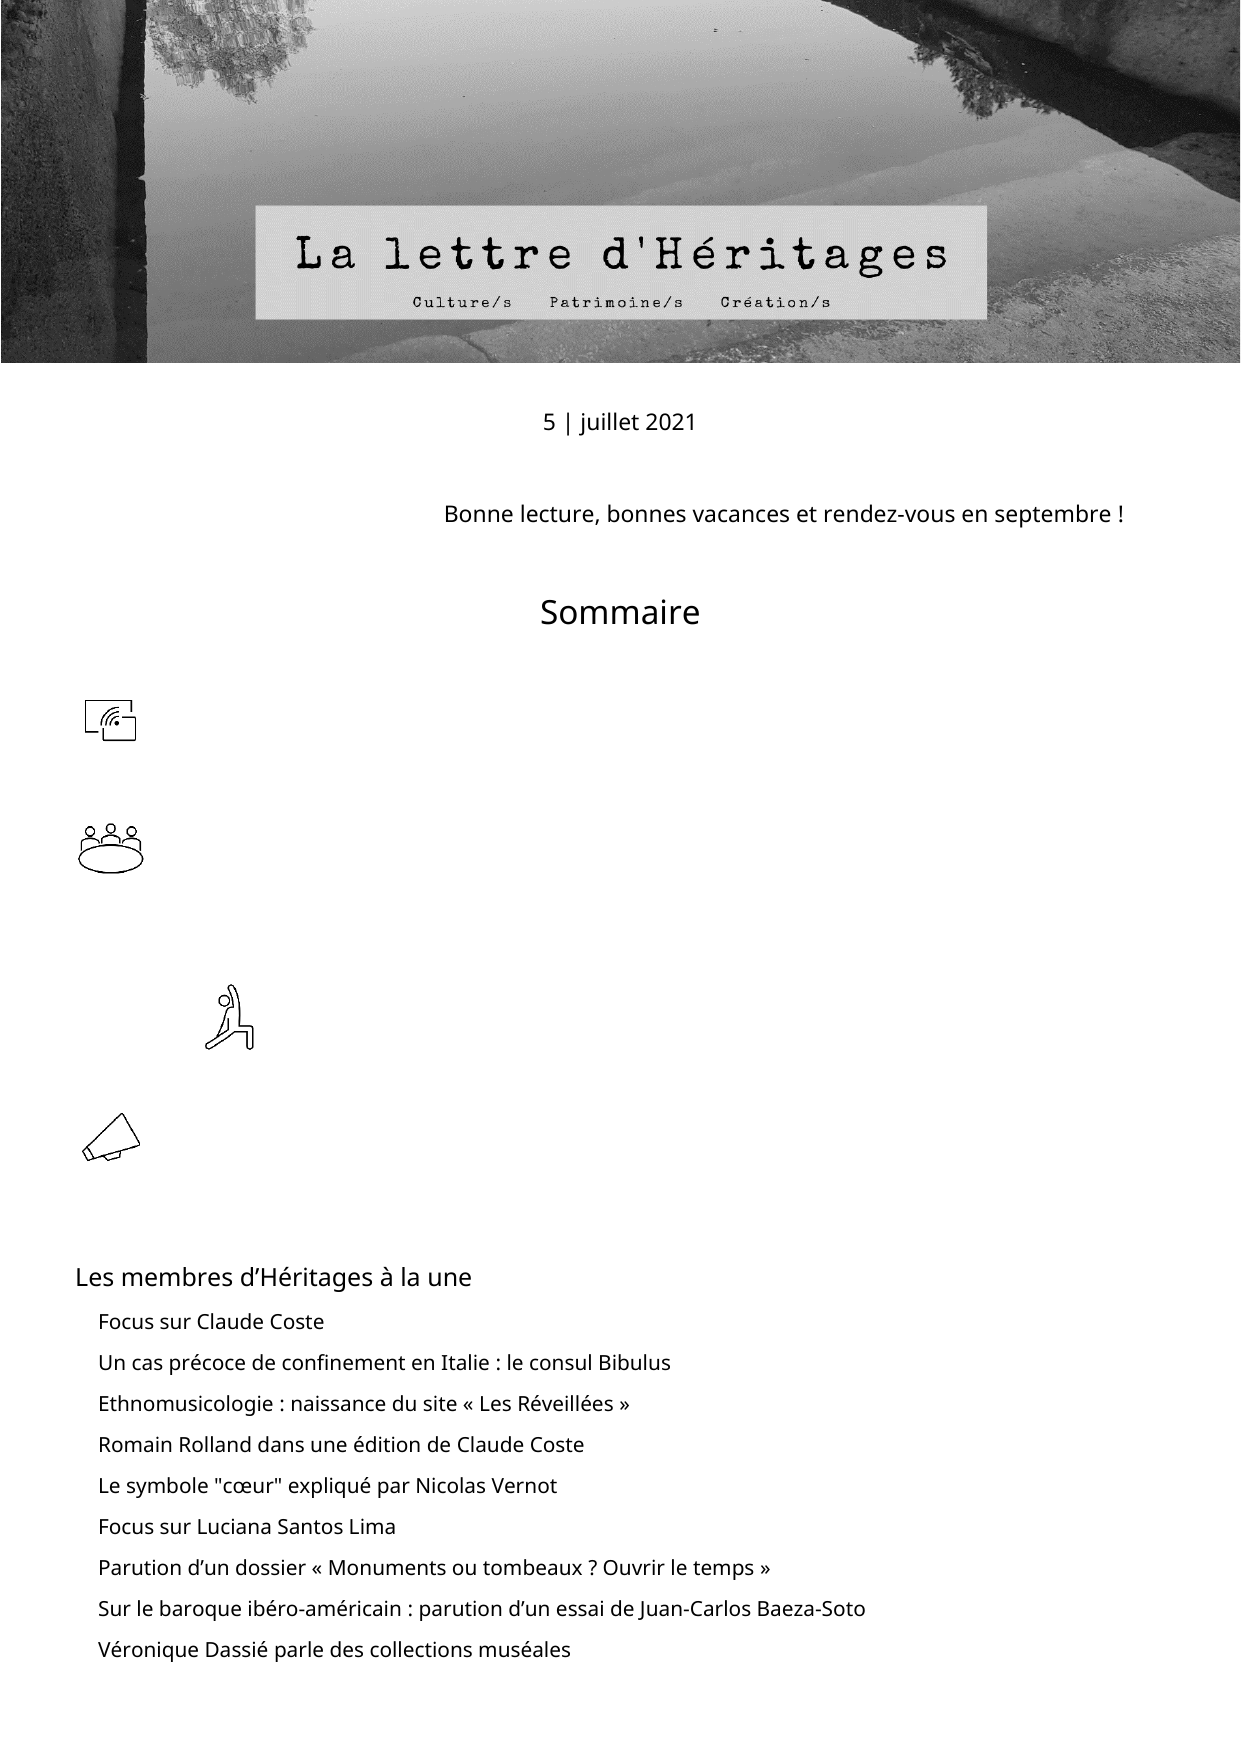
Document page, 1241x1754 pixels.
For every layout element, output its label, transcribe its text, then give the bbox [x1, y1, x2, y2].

text Véronique Dassié parle des collections muséales [98, 1635, 1165, 1664]
text Sur le baroque ibéro-américain : parution d’un essai de Juan-Carlos Baeza-Soto [98, 1594, 1165, 1623]
picture [75, 683, 146, 755]
text Parution d’un dossier « Monuments ou tombeaux ? Ouvrir le temps » [98, 1553, 1165, 1582]
picture [1, 0, 1241, 363]
text Romain Rolland dans une édition de Claude Coste [98, 1430, 1165, 1458]
picture [75, 808, 146, 880]
text Sommaire [75, 589, 1165, 634]
text Un cas précoce de confinement en Italie : le consul Bibulus [98, 1348, 1165, 1376]
text Les membres d’Héritages à la une [75, 1260, 1165, 1294]
text Focus sur Claude Coste [98, 1307, 1165, 1335]
text Focus sur Luciana Santos Lima [98, 1512, 1165, 1541]
text 5 | juillet 2021 [75, 406, 1165, 437]
text Ethnomusicologie : naissance du site « Les Réveillées » [98, 1389, 1165, 1417]
text Le symbole "cœur" expliqué par Nicolas Vernot [98, 1471, 1165, 1499]
picture [75, 1101, 146, 1173]
picture [193, 981, 264, 1053]
text Bonne lecture, bonnes vacances et rendez-vous en septembre ! [370, 498, 1165, 529]
